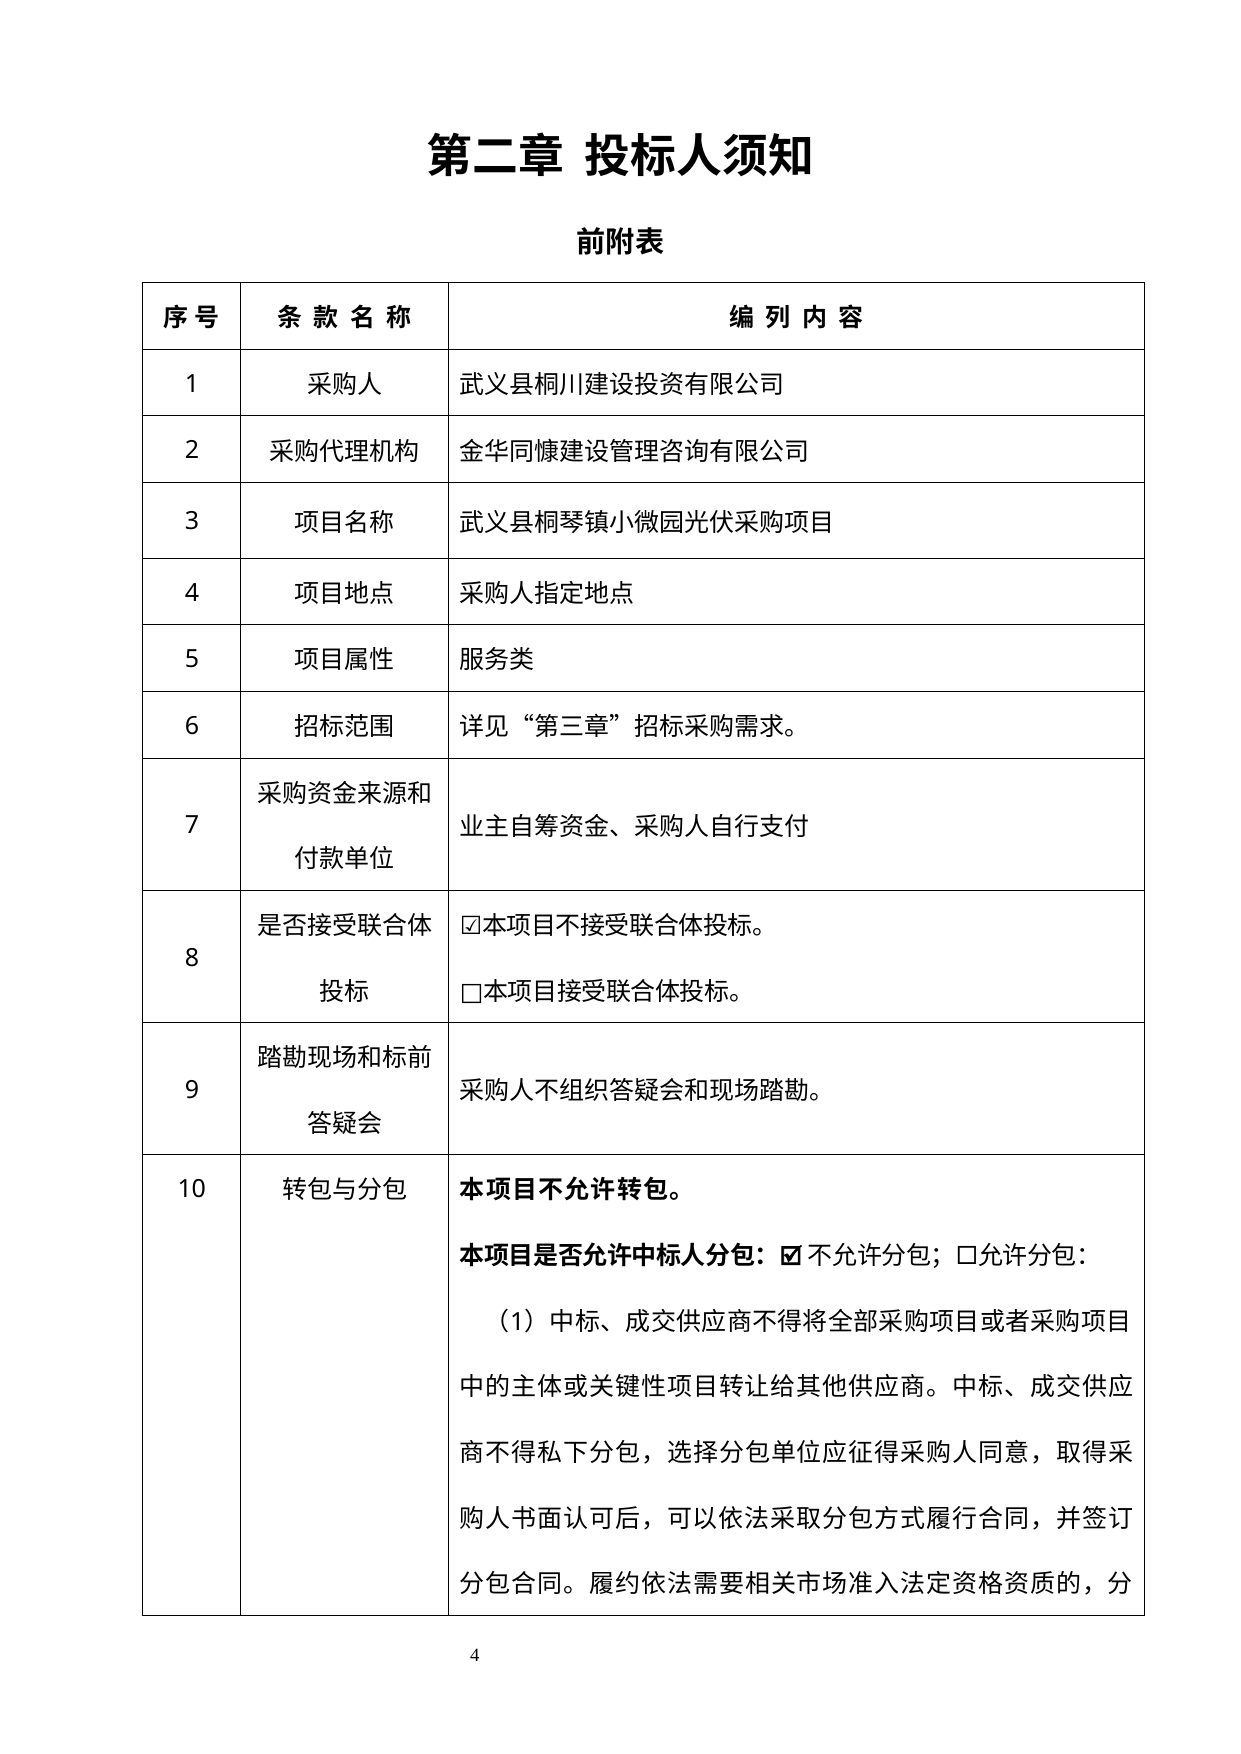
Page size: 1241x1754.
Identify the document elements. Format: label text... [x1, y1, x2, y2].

table_header 编 列 内 容 [449, 283, 1144, 348]
table_cell 服务类 [449, 625, 1144, 691]
table_cell ☑本项目不接受联合体投标。 □本项目接受联合体投标。 [449, 891, 1144, 1022]
table_cell 9 [143, 1023, 240, 1154]
table_cell 转包与分包 [241, 1155, 448, 1615]
table_cell 项目属性 [241, 625, 448, 691]
table_cell 业主自筹资金、采购人自行支付 [449, 759, 1144, 890]
table_cell 武义县桐川建设投资有限公司 [449, 350, 1144, 415]
table_cell 武义县桐琴镇小微园光伏采购项目 [449, 483, 1144, 557]
subtitle 前附表 [153, 218, 1087, 261]
table_header 条 款 名 称 [241, 283, 448, 348]
table_cell 踏勘现场和标前答疑会 [241, 1023, 448, 1154]
table_cell 项目名称 [241, 483, 448, 557]
table_cell 2 [143, 416, 240, 482]
table_cell 3 [143, 483, 240, 557]
table_cell 项目地点 [241, 559, 448, 624]
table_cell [449, 1155, 1144, 1615]
table_cell 5 [143, 625, 240, 691]
table_cell 采购人不组织答疑会和现场踏勘。 [449, 1023, 1144, 1154]
subtitle 第二章 投标人须知 [153, 119, 1087, 185]
table_cell 1 [143, 350, 240, 415]
table_cell 金华同慷建设管理咨询有限公司 [449, 416, 1144, 482]
table_cell 4 [143, 559, 240, 624]
table_cell 采购人 [241, 350, 448, 415]
table_cell 招标范围 [241, 692, 448, 757]
table_cell 详见“第三章”招标采购需求。 [449, 692, 1144, 757]
table_cell 是否接受联合体 投标 [241, 891, 448, 1022]
table_cell 6 [143, 692, 240, 757]
table_cell 7 [143, 759, 240, 890]
table_header 序 号 [143, 283, 240, 348]
table_cell 10 [143, 1155, 240, 1615]
table_cell 8 [143, 891, 240, 1022]
table_cell 采购代理机构 [241, 416, 448, 482]
table_cell 采购人指定地点 [449, 559, 1144, 624]
table_cell 采购资金来源和付款单位 [241, 759, 448, 890]
